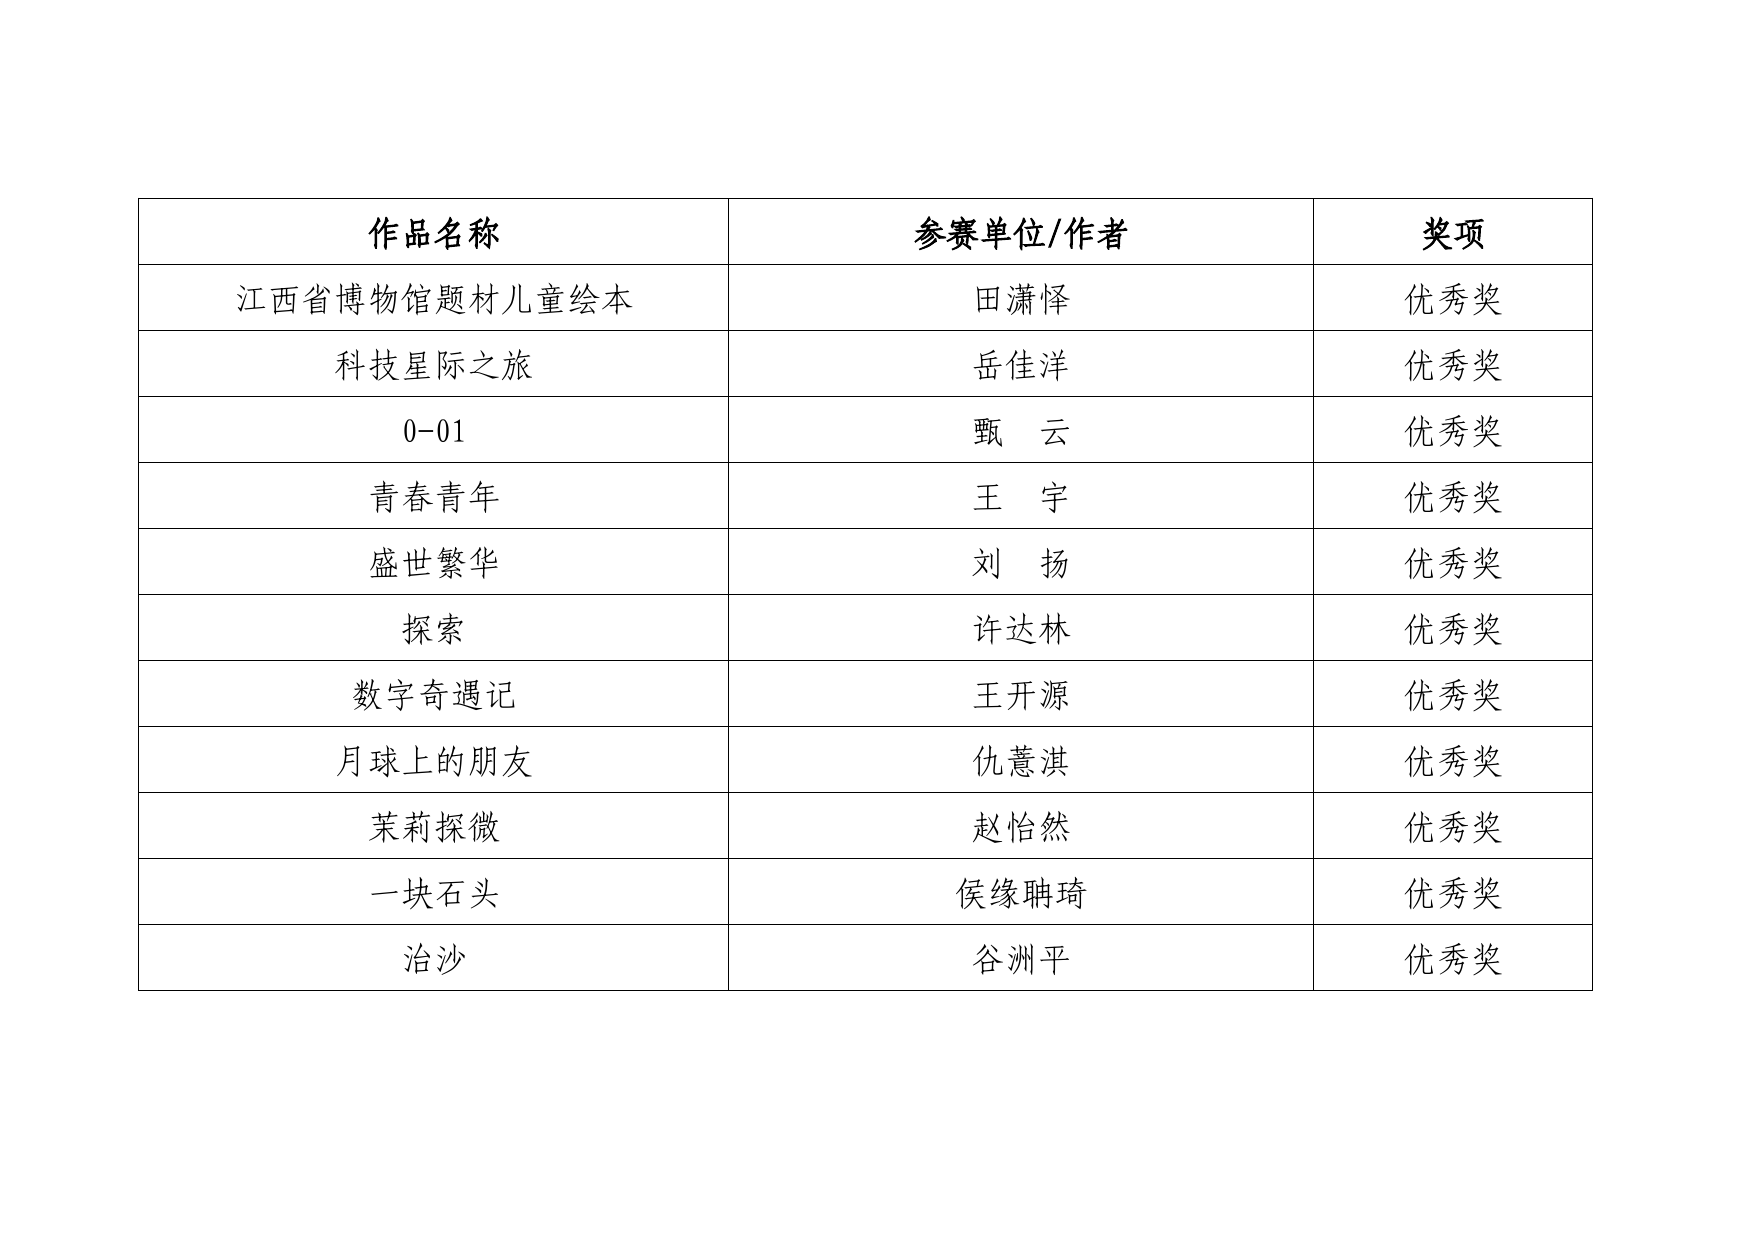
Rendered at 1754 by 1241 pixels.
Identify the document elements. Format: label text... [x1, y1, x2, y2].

table_cell 优秀奖 [1314, 463, 1592, 528]
table_cell 月球上的朋友 [139, 727, 728, 792]
table_cell 优秀奖 [1314, 331, 1592, 396]
table_cell 优秀奖 [1314, 595, 1592, 660]
table_cell 王 宇 [729, 463, 1313, 528]
table_cell 侯缘聃琦 [729, 859, 1313, 924]
table_cell 赵怡然 [729, 793, 1313, 858]
table_cell 数字奇遇记 [139, 661, 728, 726]
table_cell 优秀奖 [1314, 529, 1592, 594]
table_cell 探索 [139, 595, 728, 660]
table_cell 优秀奖 [1314, 265, 1592, 330]
table_cell 田潇怿 [729, 265, 1313, 330]
table_header 参赛单位/作者 [729, 199, 1313, 264]
table_cell 优秀奖 [1314, 925, 1592, 990]
table_cell 许达林 [729, 595, 1313, 660]
table_cell 盛世繁华 [139, 529, 728, 594]
table_cell 江西省博物馆题材儿童绘本 [139, 265, 728, 330]
table_header 奖项 [1314, 199, 1592, 264]
table_cell 一块石头 [139, 859, 728, 924]
table_cell 0-01 [139, 397, 728, 462]
table_cell 王开源 [729, 661, 1313, 726]
table_cell 优秀奖 [1314, 727, 1592, 792]
table_cell 刘 扬 [729, 529, 1313, 594]
table_cell 仇薏淇 [729, 727, 1313, 792]
table_cell 优秀奖 [1314, 661, 1592, 726]
table_cell 治沙 [139, 925, 728, 990]
table_header 作品名称 [139, 199, 728, 264]
table_cell 甄 云 [729, 397, 1313, 462]
table_cell 优秀奖 [1314, 859, 1592, 924]
table_cell 岳佳洋 [729, 331, 1313, 396]
table_cell 青春青年 [139, 463, 728, 528]
table_cell 优秀奖 [1314, 397, 1592, 462]
table_cell 谷洲平 [729, 925, 1313, 990]
table_cell 优秀奖 [1314, 793, 1592, 858]
table_cell 科技星际之旅 [139, 331, 728, 396]
table_cell 茉莉探微 [139, 793, 728, 858]
